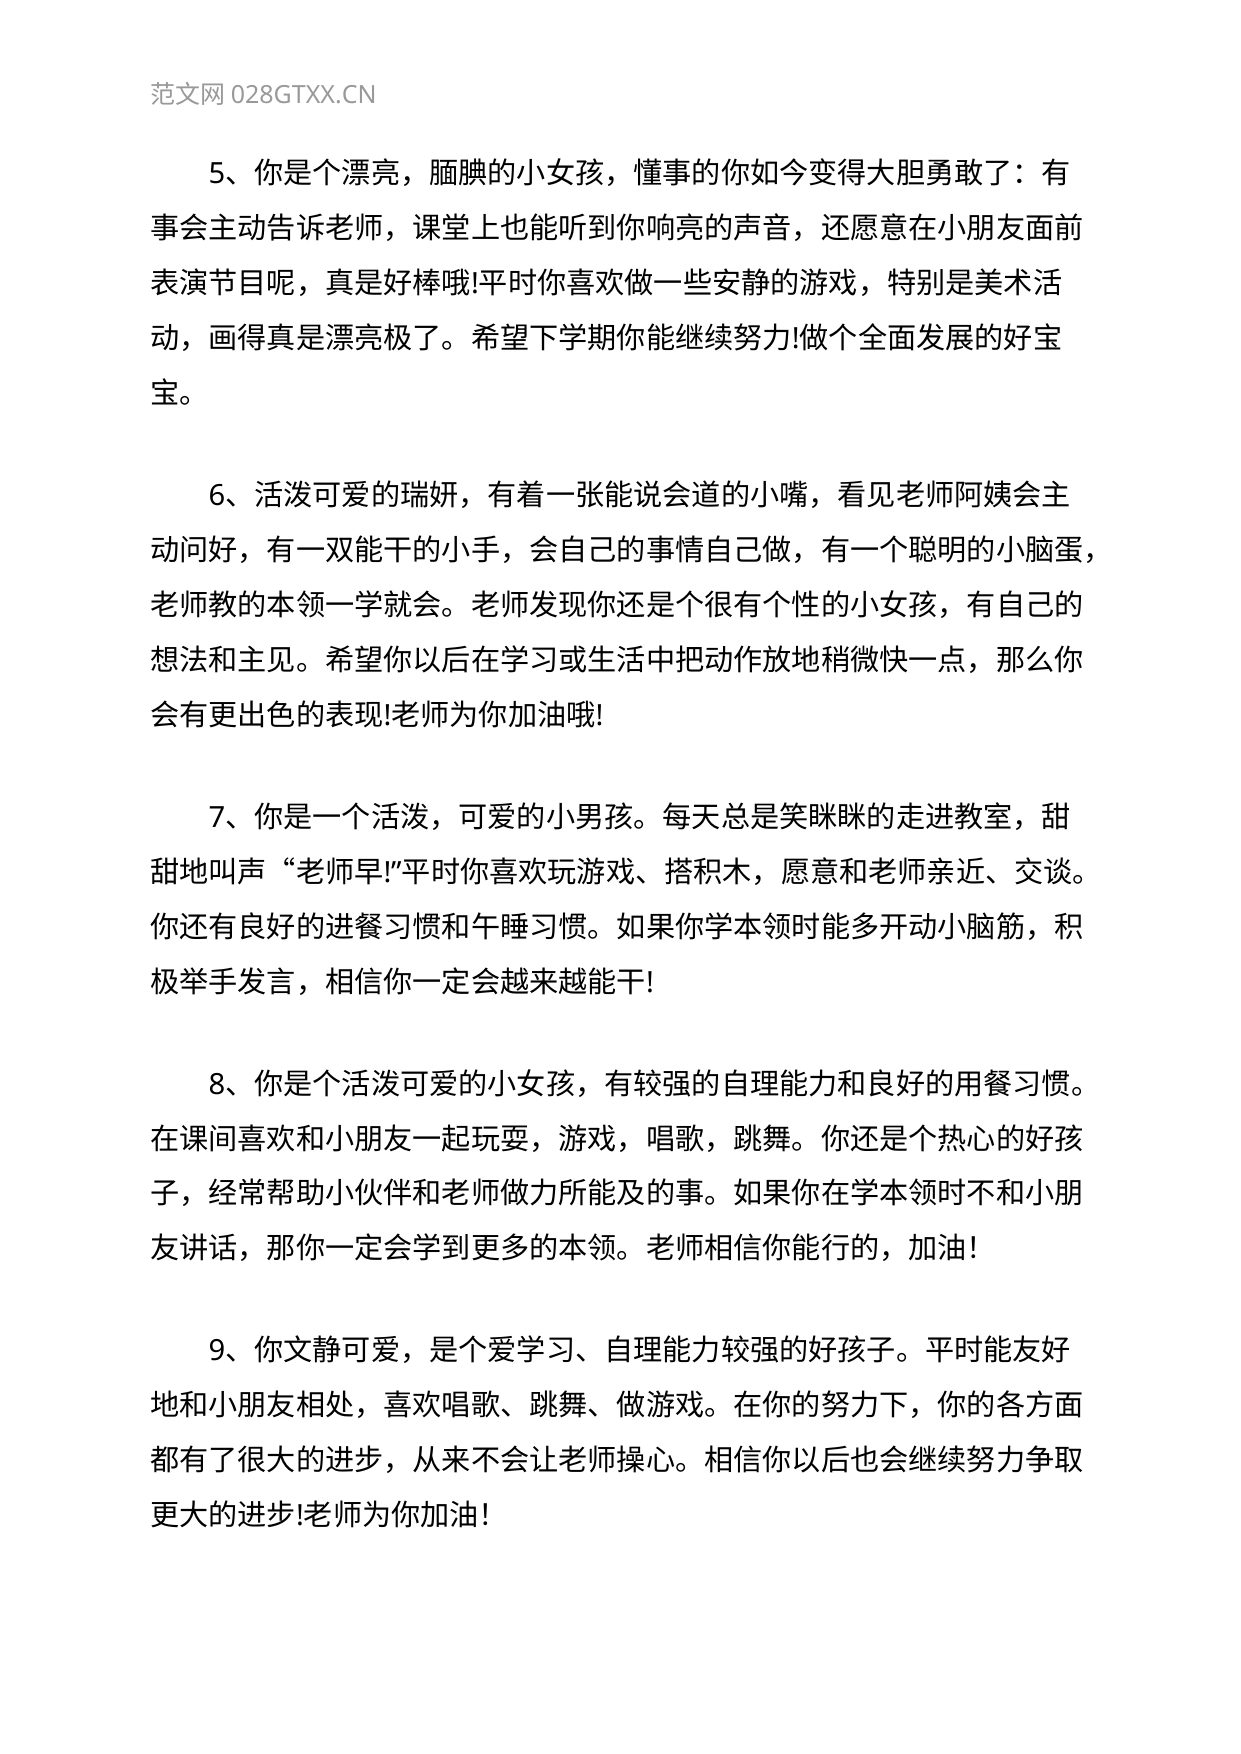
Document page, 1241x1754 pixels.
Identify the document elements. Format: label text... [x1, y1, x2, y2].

text 5、你是个漂亮，腼腆的小女孩，懂事的你如今变得大胆勇敢了：有事会主动告诉老师，课堂上也能听到你响亮的声音，还愿意在小朋友面前表演节目呢，真是好棒哦!平时你喜欢做一些安静的游戏，特别是美术活动，画得真是漂亮极了。希望下学期你能继续努力!做个全面发展的好宝宝。 [150, 150, 1090, 412]
text 9、你文静可爱，是个爱学习、自理能力较强的好孩子。平时能友好地和小朋友相处，喜欢唱歌、跳舞、做游戏。在你的努力下，你的各方面都有了很大的进步，从来不会让老师操心。相信你以后也会继续努力争取更大的进步!老师为你加油！ [150, 1327, 1090, 1534]
text 8、你是个活泼可爱的小女孩，有较强的自理能力和良好的用餐习惯。在课间喜欢和小朋友一起玩耍，游戏，唱歌，跳舞。你还是个热心的好孩子，经常帮助小伙伴和老师做力所能及的事。如果你在学本领时不和小朋友讲话，那你一定会学到更多的本领。老师相信你能行的，加油！ [150, 1060, 1090, 1267]
text 6、活泼可爱的瑞妍，有着一张能说会道的小嘴，看见老师阿姨会主动问好，有一双能干的小手，会自己的事情自己做，有一个聪明的小脑蛋，老师教的本领一学就会。老师发现你还是个很有个性的小女孩，有自己的想法和主见。希望你以后在学习或生活中把动作放地稍微快一点，那么你会有更出色的表现!老师为你加油哦! [150, 472, 1090, 734]
text 7、你是一个活泼，可爱的小男孩。每天总是笑眯眯的走进教室，甜甜地叫声“老师早!”平时你喜欢玩游戏、搭积木，愿意和老师亲近、交谈。你还有良好的进餐习惯和午睡习惯。如果你学本领时能多开动小脑筋，积极举手发言，相信你一定会越来越能干! [150, 793, 1090, 1001]
